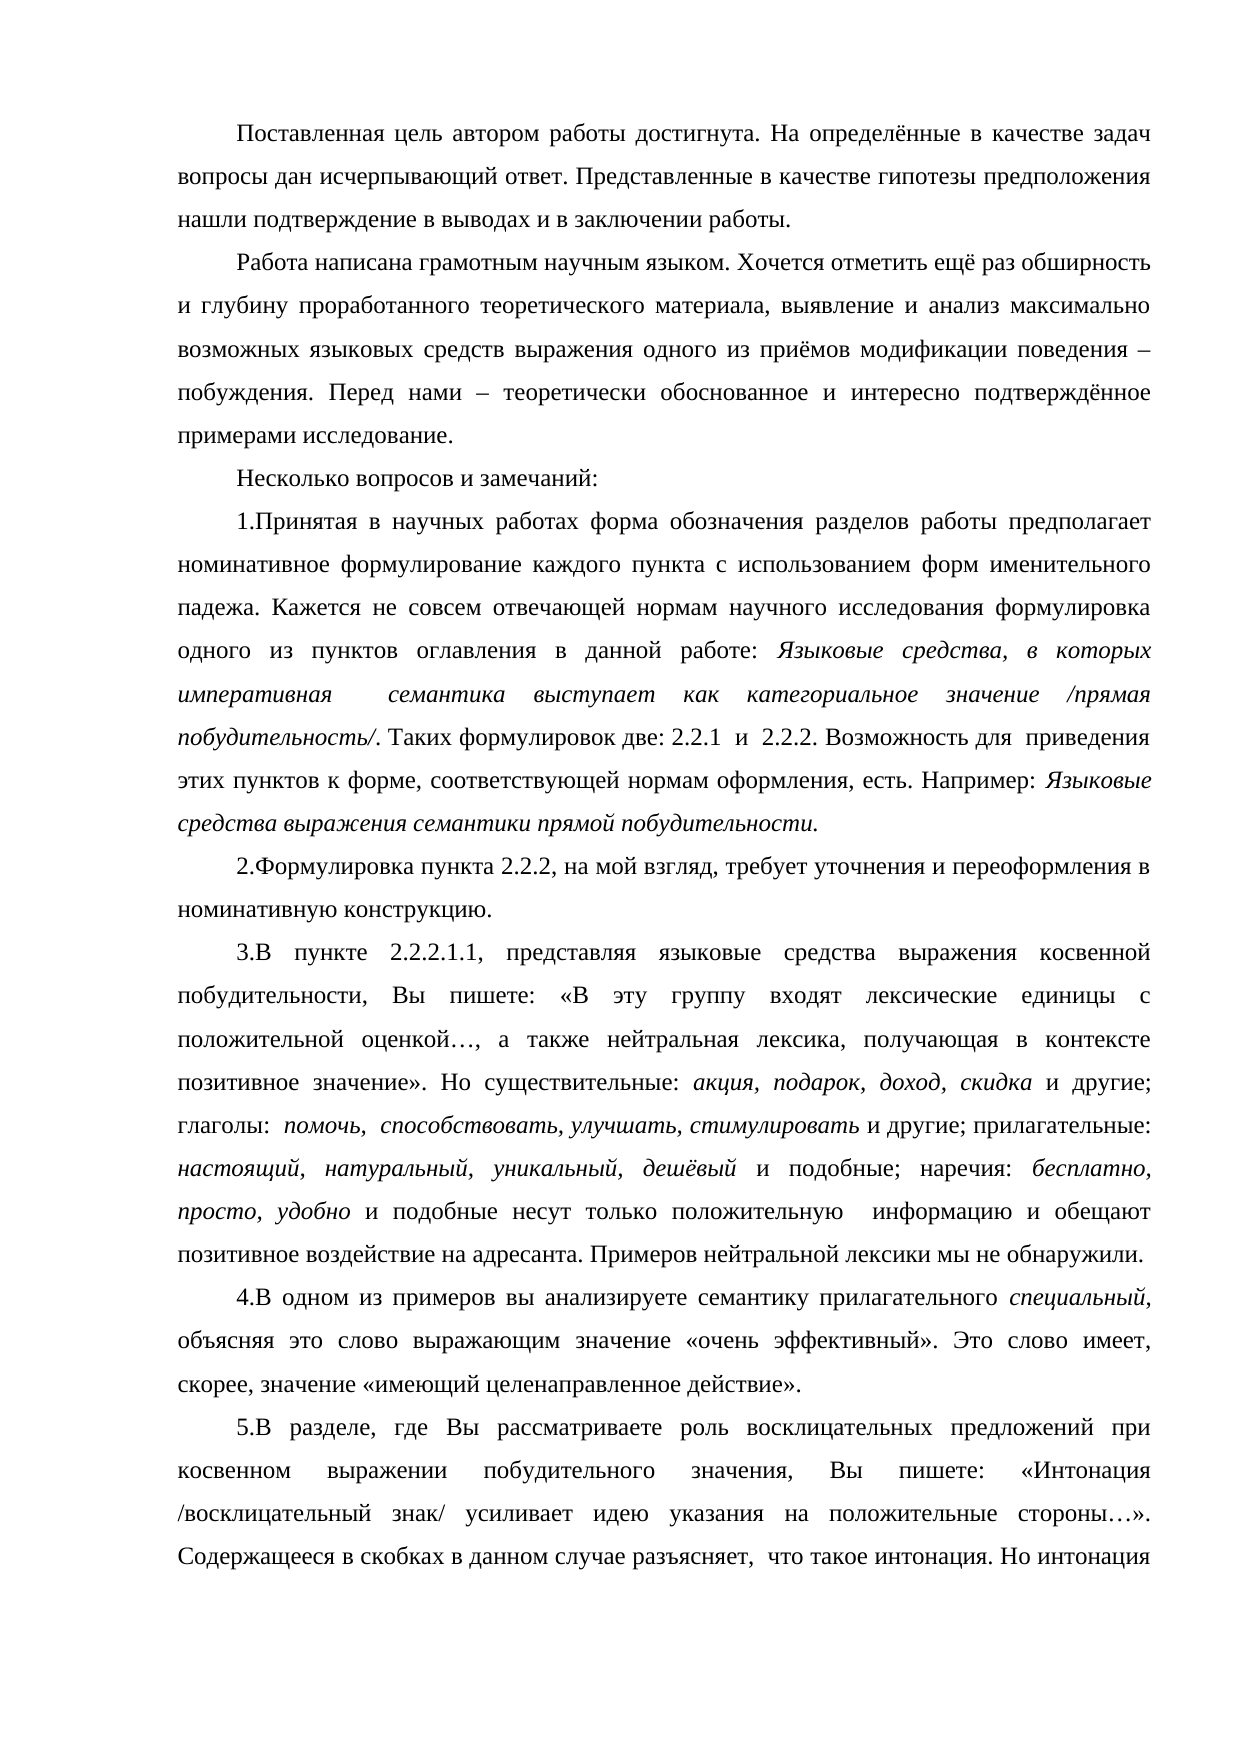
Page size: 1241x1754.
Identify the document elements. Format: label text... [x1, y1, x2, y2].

text 1.Принятая в научных работах форма обозначения разделов работы предполагает номинативное формулирование каждого пункта с использованием форм именительного падежа. Кажется не совсем отвечающей нормам научного исследования формулировка одного из пунктов оглавления в данной работе: Языковые средства, в которых императивная семантика выступает как категориальное значение /прямая побудительность/. Таких формулировок две: 2.2.1 и 2.2.2. Возможность для приведения этих пунктов к форме, соответствующей нормам оформления, есть. Например: Языковые средства выражения семантики прямой побудительности. [177, 506, 1152, 837]
text 3.В пункте 2.2.2.1.1, представляя языковые средства выражения косвенной побудительности, Вы пишете: «В эту группу входят лексические единицы с положительной оценкой…, а также нейтральная лексика, получающая в контексте позитивное значение». Но существительные: акция, подарок, доход, скидка и другие; глаголы: помочь, способствовать, улучшать, стимулировать и другие; прилагательные: настоящий, натуральный, уникальный, дешёвый и подобные; наречия: бесплатно, просто, удобно и подобные несут только положительную информацию и обещают позитивное воздействие на адресанта. Примеров нейтральной лексики мы не обнаружили. [177, 937, 1152, 1268]
text 2.Формулировка пункта 2.2.2, на мой взгляд, требует уточнения и переоформления в номинативную конструкцию. [177, 851, 1152, 923]
text Поставленная цель автором работы достигнута. На определённые в качестве задач вопросы дан исчерпывающий ответ. Представленные в качестве гипотезы предположения нашли подтверждение в выводах и в заключении работы. [177, 118, 1152, 233]
text Несколько вопросов и замечаний: [177, 463, 1152, 492]
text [177, 1412, 1152, 1570]
text Работа написана грамотным научным языком. Хочется отметить ещё раз обширность и глубину проработанного теоретического материала, выявление и анализ максимально возможных языковых средств выражения одного из приёмов модификации поведения – побуждения. Перед нами – теоретически обоснованное и интересно подтверждённое примерами исследование. [177, 247, 1152, 449]
text 4.В одном из примеров вы анализируете семантику прилагательного специальный, объясняя это слово выражающим значение «очень эффективный». Это слово имеет, скорее, значение «имеющий целенаправленное действие». [177, 1282, 1152, 1397]
